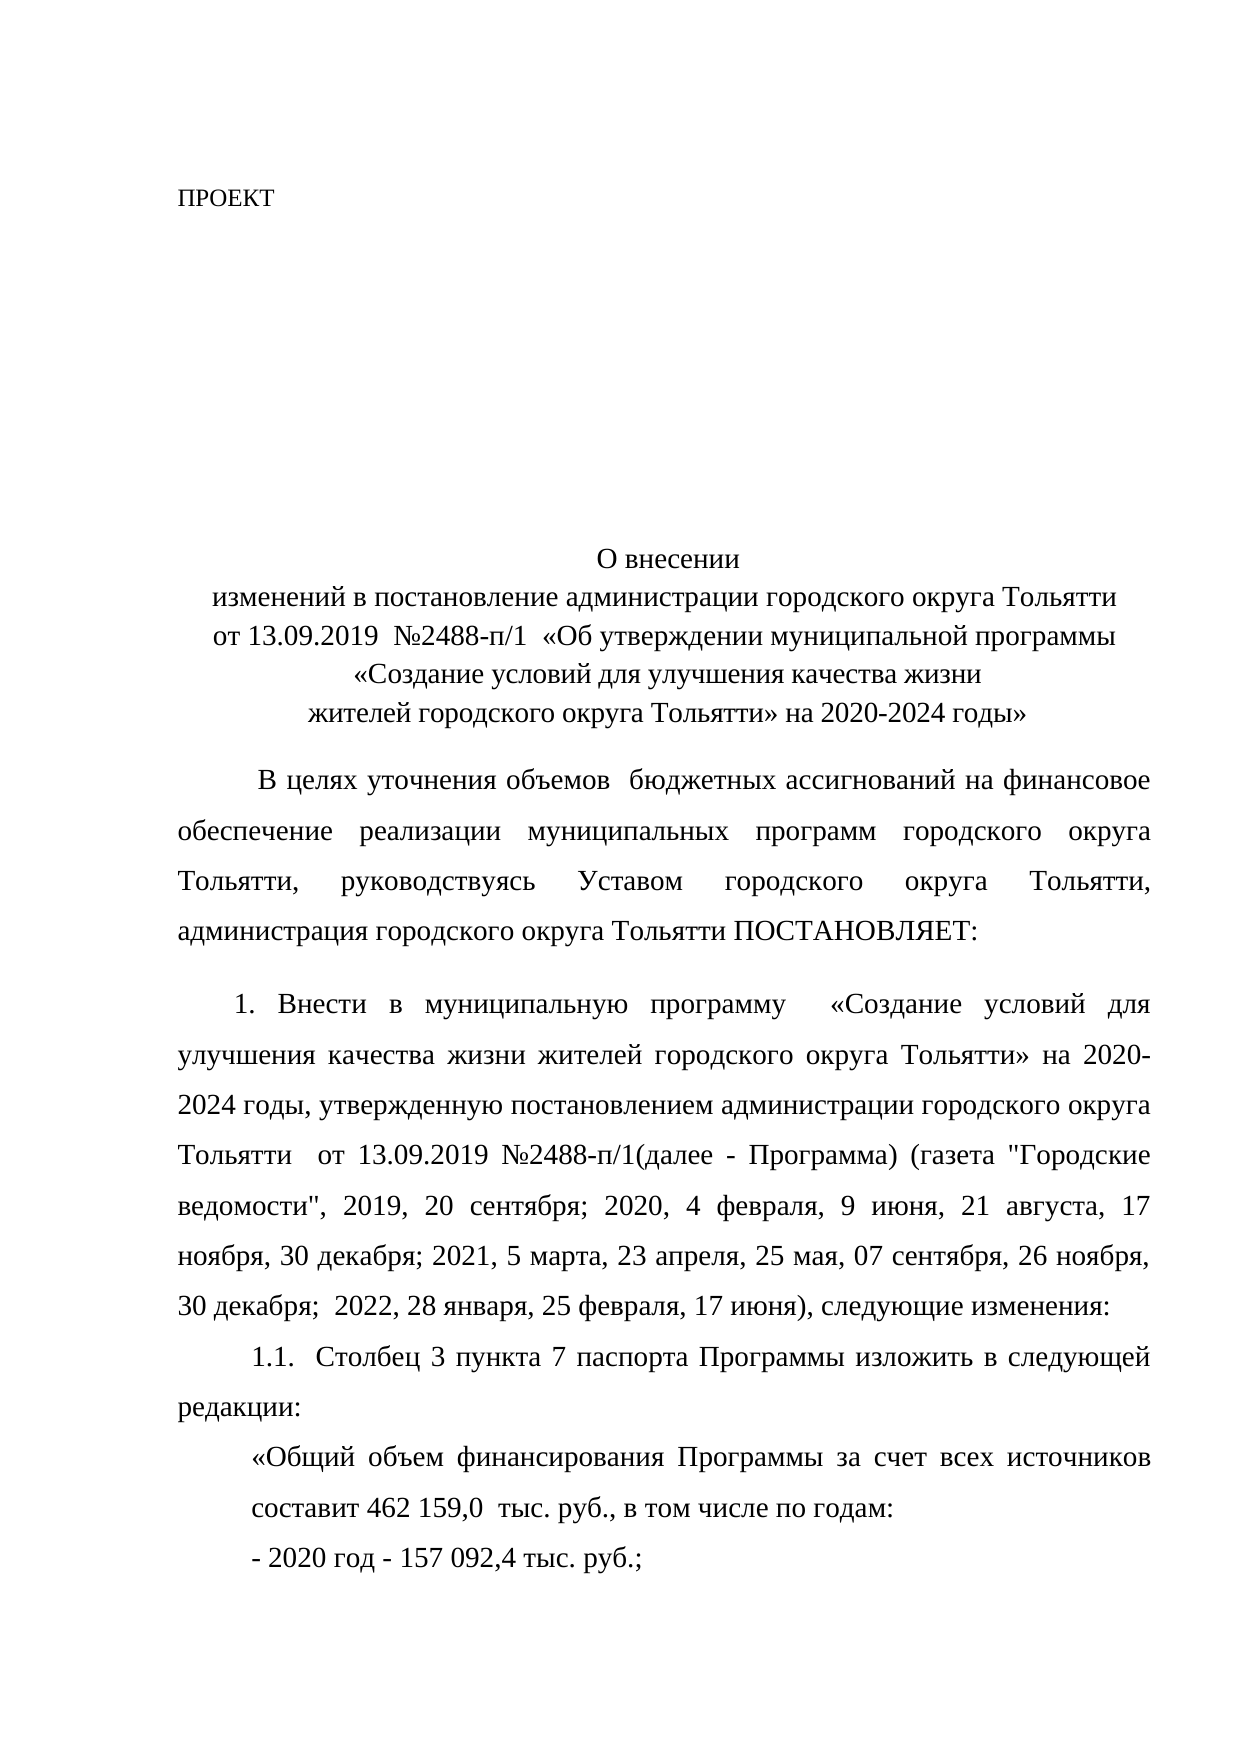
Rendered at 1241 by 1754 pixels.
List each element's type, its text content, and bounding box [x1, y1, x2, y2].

text 1.1. Столбец 3 пункта 7 паспорта Программы изложить в следующей редакции: [177, 1339, 1152, 1423]
text «Общий объем финансирования Программы за счет всех источников составит 462 159,0 тыс. руб., в том числе по годам: [251, 1439, 1152, 1523]
text 1. Внести в муниципальную программу «Создание условий для улучшения качества жизни жителей городского округа Тольятти» на 2020-2024 годы, утвержденную постановлением администрации городского округа Тольятти от 13.09.2019 №2488-п/1(далее - Программа) (газета "Городские ведомости", 2019, 20 сентября; 2020, 4 февраля, 9 июня, 21 августа, 17 ноября, 30 декабря; 2021, 5 марта, 23 апреля, 25 мая, 07 сентября, 26 ноября, 30 декабря; 2022, 28 января, 25 февраля, 17 июня), следующие изменения: [177, 987, 1152, 1322]
text - 2020 год - 157 092,4 тыс. руб.; [251, 1540, 1152, 1573]
title ПРОЕКТ [177, 183, 1152, 212]
text от 13.09.2019 №2488-п/1 «Об утверждении муниципальной программы [177, 618, 1152, 652]
text О внесении [177, 541, 1152, 574]
text жителей городского округа Тольятти» на 2020-2024 годы» [177, 695, 1150, 729]
text В целях уточнения объемов бюджетных ассигнований на финансовое обеспечение реализации муниципальных программ городского округа Тольятти, руководствуясь Уставом городского округа Тольятти, администрация городского округа Тольятти ПОСТАНОВЛЯЕТ: [177, 762, 1152, 947]
text изменений в постановление администрации городского округа Тольятти [177, 579, 1152, 613]
text «Создание условий для улучшения качества жизни [177, 657, 1150, 690]
